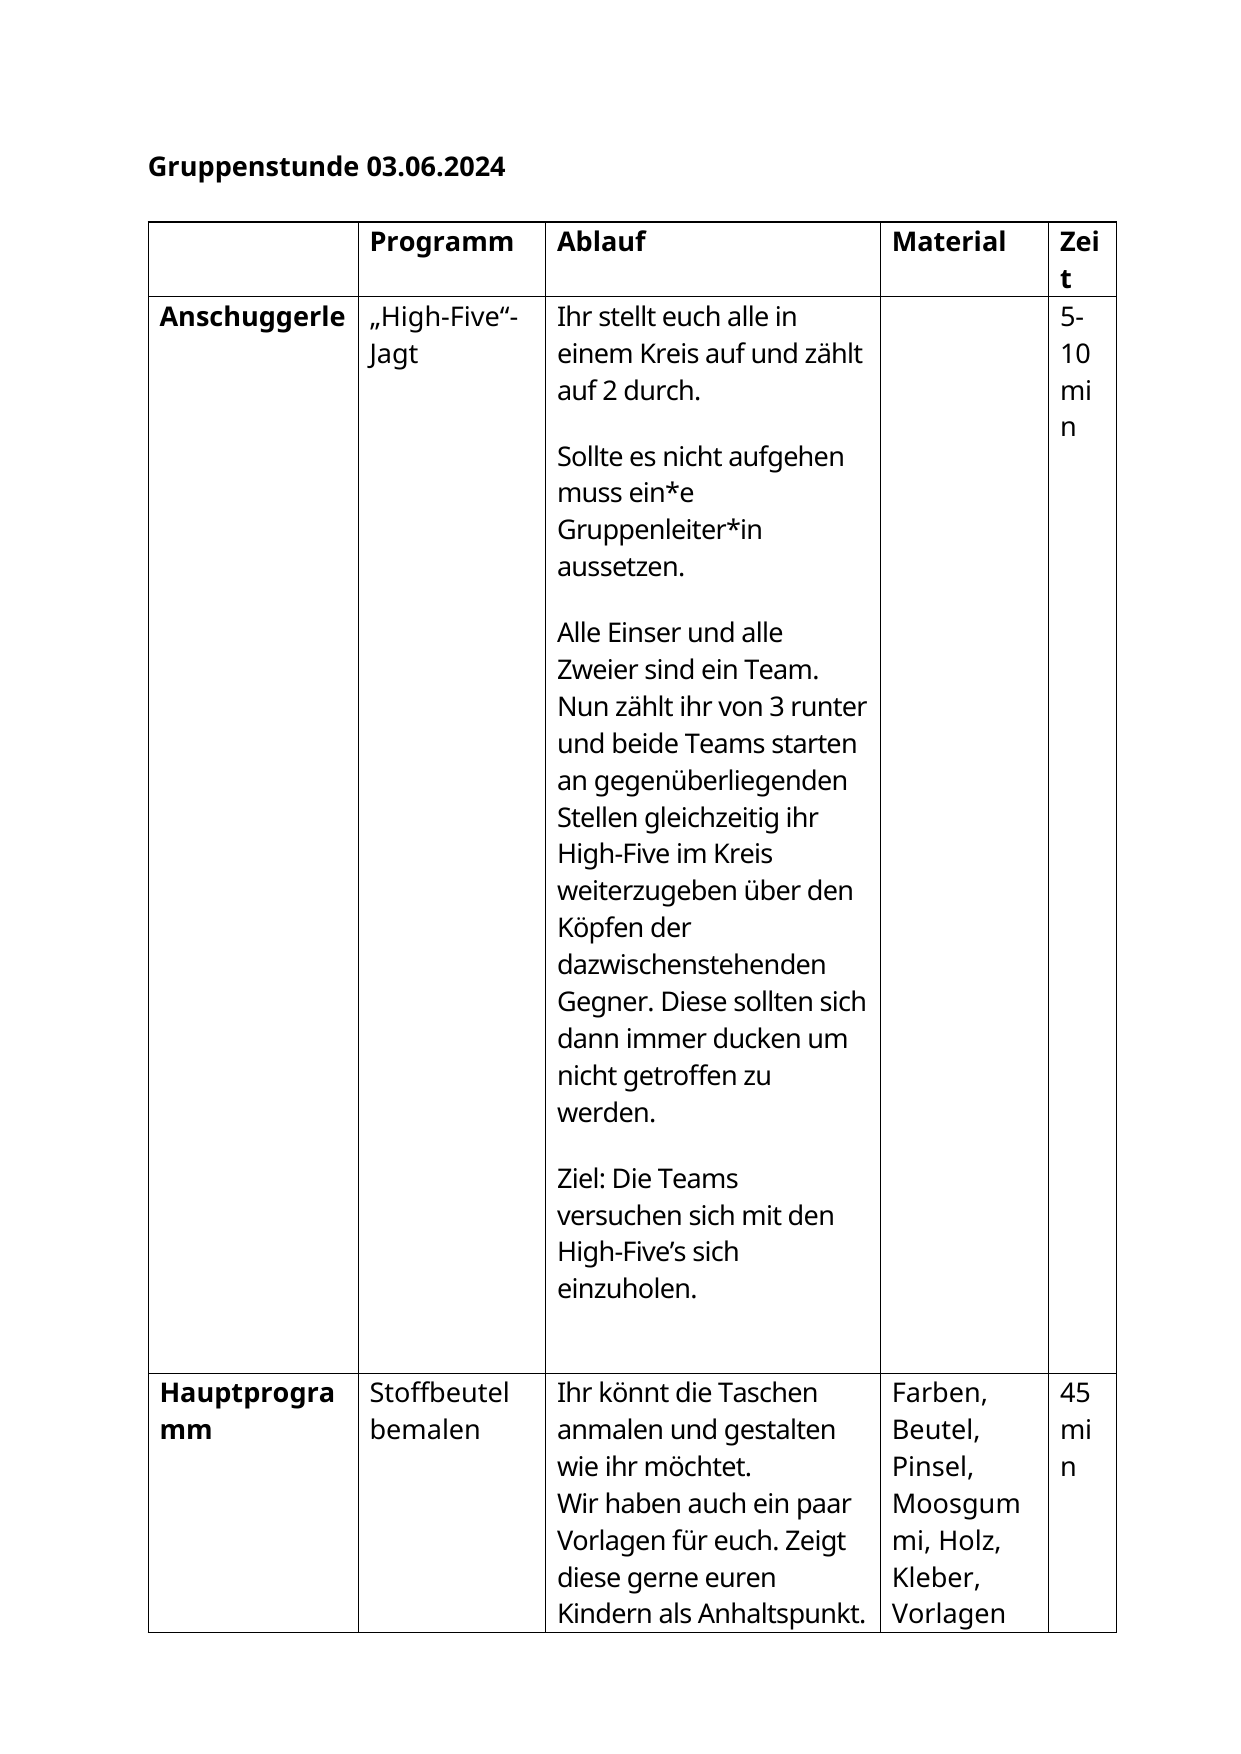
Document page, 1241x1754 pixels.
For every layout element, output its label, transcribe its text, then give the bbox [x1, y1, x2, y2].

table_header Ablauf [546, 223, 880, 296]
table_cell 45 min [1049, 1374, 1116, 1632]
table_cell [881, 1374, 1048, 1632]
table_cell Ihr stellt euch alle in einem Kreis auf und zählt auf 2 durch. Sollte es nicht aufgehen muss ein*e Gruppenleiter*in aussetzen. Alle Einser und alle Zweier sind ein Team. Nun zählt ihr von 3 runter und beide Teams starten an gegenüberliegenden Stellen gleichzeitig ihr High-Five im Kreis weiterzugeben über den Köpfen der dazwischenstehenden Gegner. Diese sollten sich dann immer ducken um nicht getroffen zu werden. Ziel: Die Teams versuchen sich mit den High-Five’s sich einzuholen. [546, 297, 880, 1373]
text Gruppenstunde 03.06.2024 [148, 148, 1093, 184]
table_cell Anschuggerle [149, 297, 358, 1373]
table_header [149, 223, 358, 296]
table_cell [546, 1374, 880, 1632]
table_cell „High-Five“-Jagt [359, 297, 545, 1373]
table_header Zeit [1049, 223, 1116, 296]
table_cell Stoffbeutel bemalen [359, 1374, 545, 1632]
table_cell [881, 297, 1048, 1373]
table_header Programm [359, 223, 545, 296]
table_cell 5-10 min [1049, 297, 1116, 1373]
table_cell Hauptprogramm [149, 1374, 358, 1632]
table_header Material [881, 223, 1048, 296]
